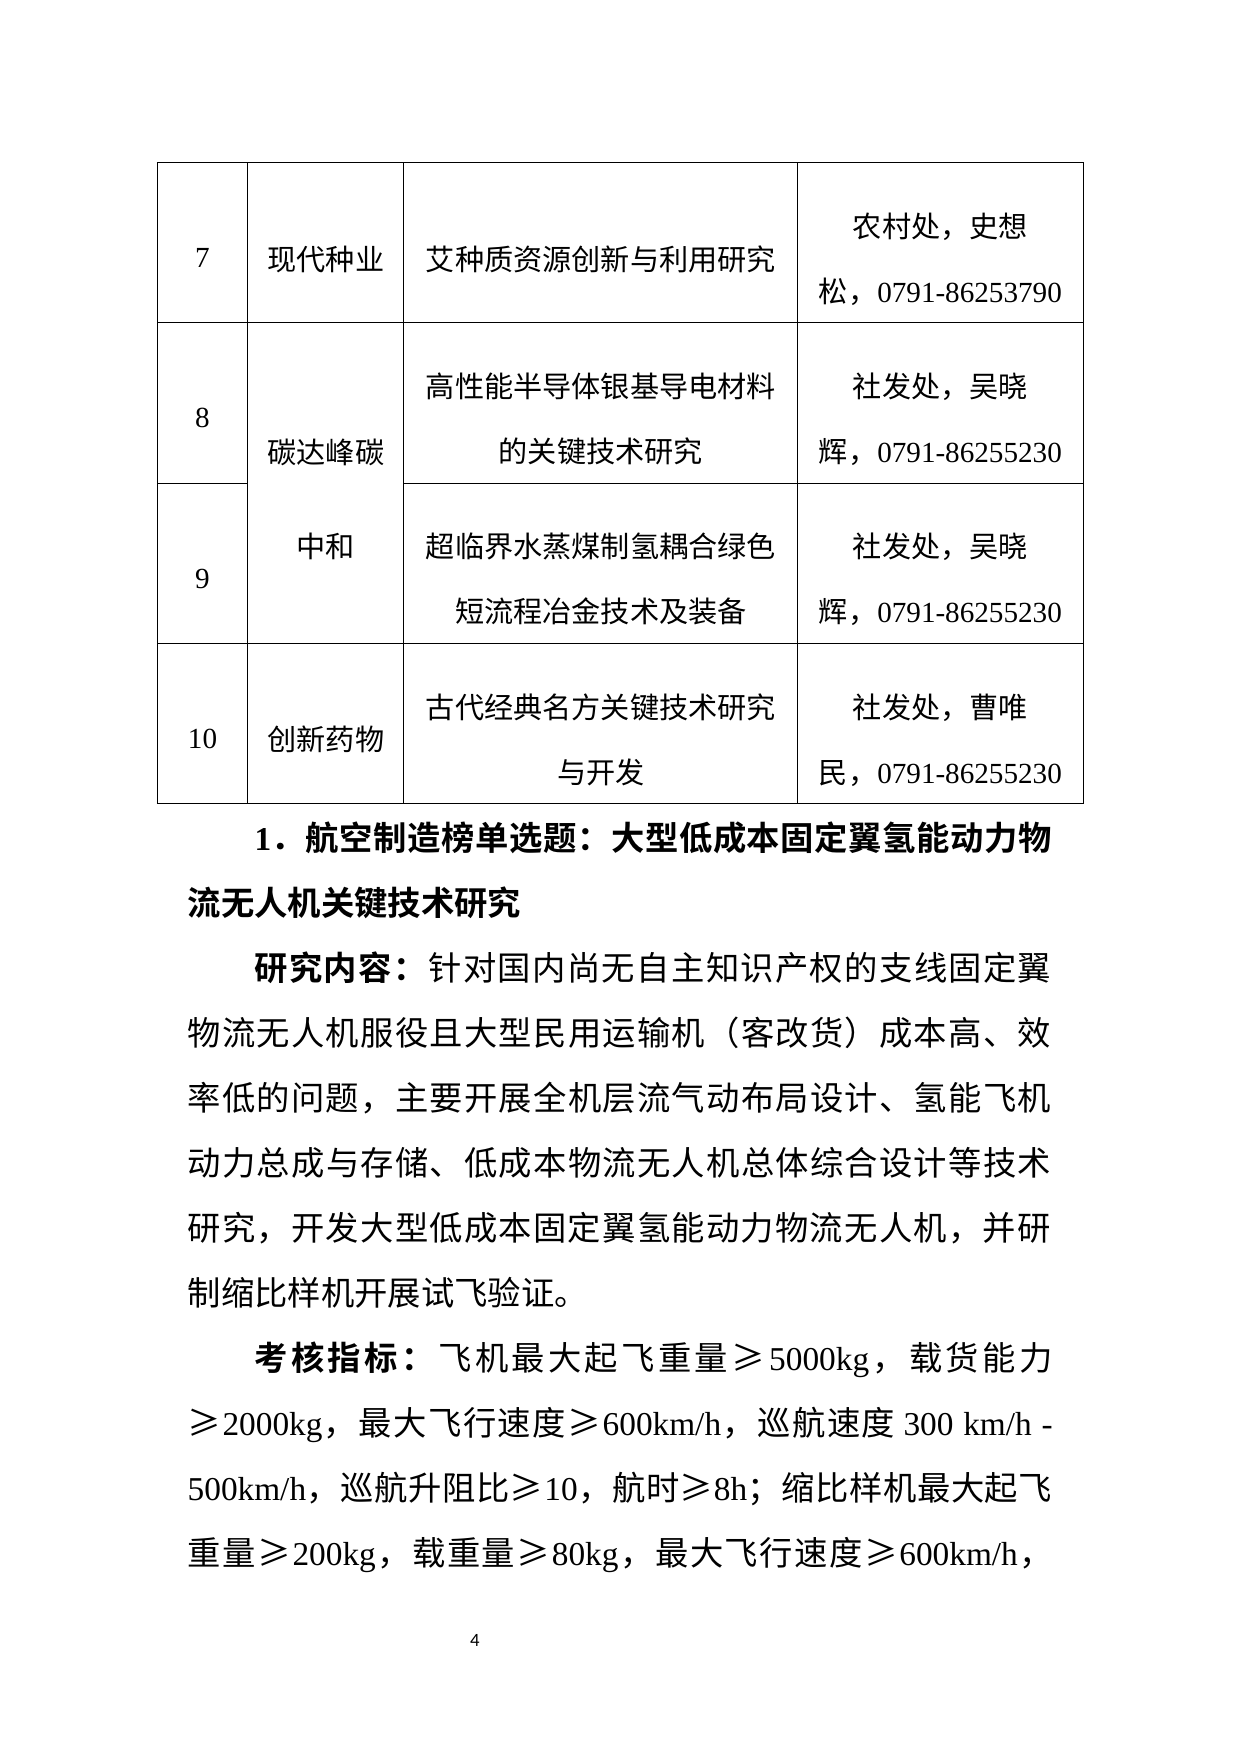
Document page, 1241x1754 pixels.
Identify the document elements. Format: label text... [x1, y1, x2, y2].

table_cell 9 [158, 484, 247, 643]
table_cell 10 [158, 644, 247, 803]
table_cell 农村处，史想松，0791-86253790 [798, 163, 1083, 322]
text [187, 1324, 1053, 1584]
table_cell 古代经典名方关键技术研究与开发 [404, 644, 797, 803]
table_cell 社发处，吴晓辉，0791-86255230 [798, 323, 1083, 482]
text 1．航空制造榜单选题：大型低成本固定翼氢能动力物流无人机关键技术研究 [187, 804, 1053, 934]
table_cell 7 [158, 163, 247, 322]
text 研究内容：针对国内尚无自主知识产权的支线固定翼物流无人机服役且大型民用运输机（客改货）成本高、效率低的问题，主要开展全机层流气动布局设计、氢能飞机动力总成与存储、低成本物流无人机总体综合设计等技术研究，开发大型低成本固定翼氢能动力物流无人机，并研制缩比样机开展试飞验证。 [187, 934, 1053, 1324]
table_cell 现代种业 [248, 163, 403, 322]
table_cell 碳达峰碳 中和 [248, 323, 403, 643]
table_cell 社发处，吴晓辉，0791-86255230 [798, 484, 1083, 643]
table_cell 超临界水蒸煤制氢耦合绿色短流程冶金技术及装备 [404, 484, 797, 643]
table_cell 创新药物 [248, 644, 403, 803]
table_cell 社发处，曹唯民，0791-86255230 [798, 644, 1083, 803]
table_cell 高性能半导体银基导电材料的关键技术研究 [404, 323, 797, 482]
table_cell 8 [158, 323, 247, 482]
table_cell 艾种质资源创新与利用研究 [404, 163, 797, 322]
